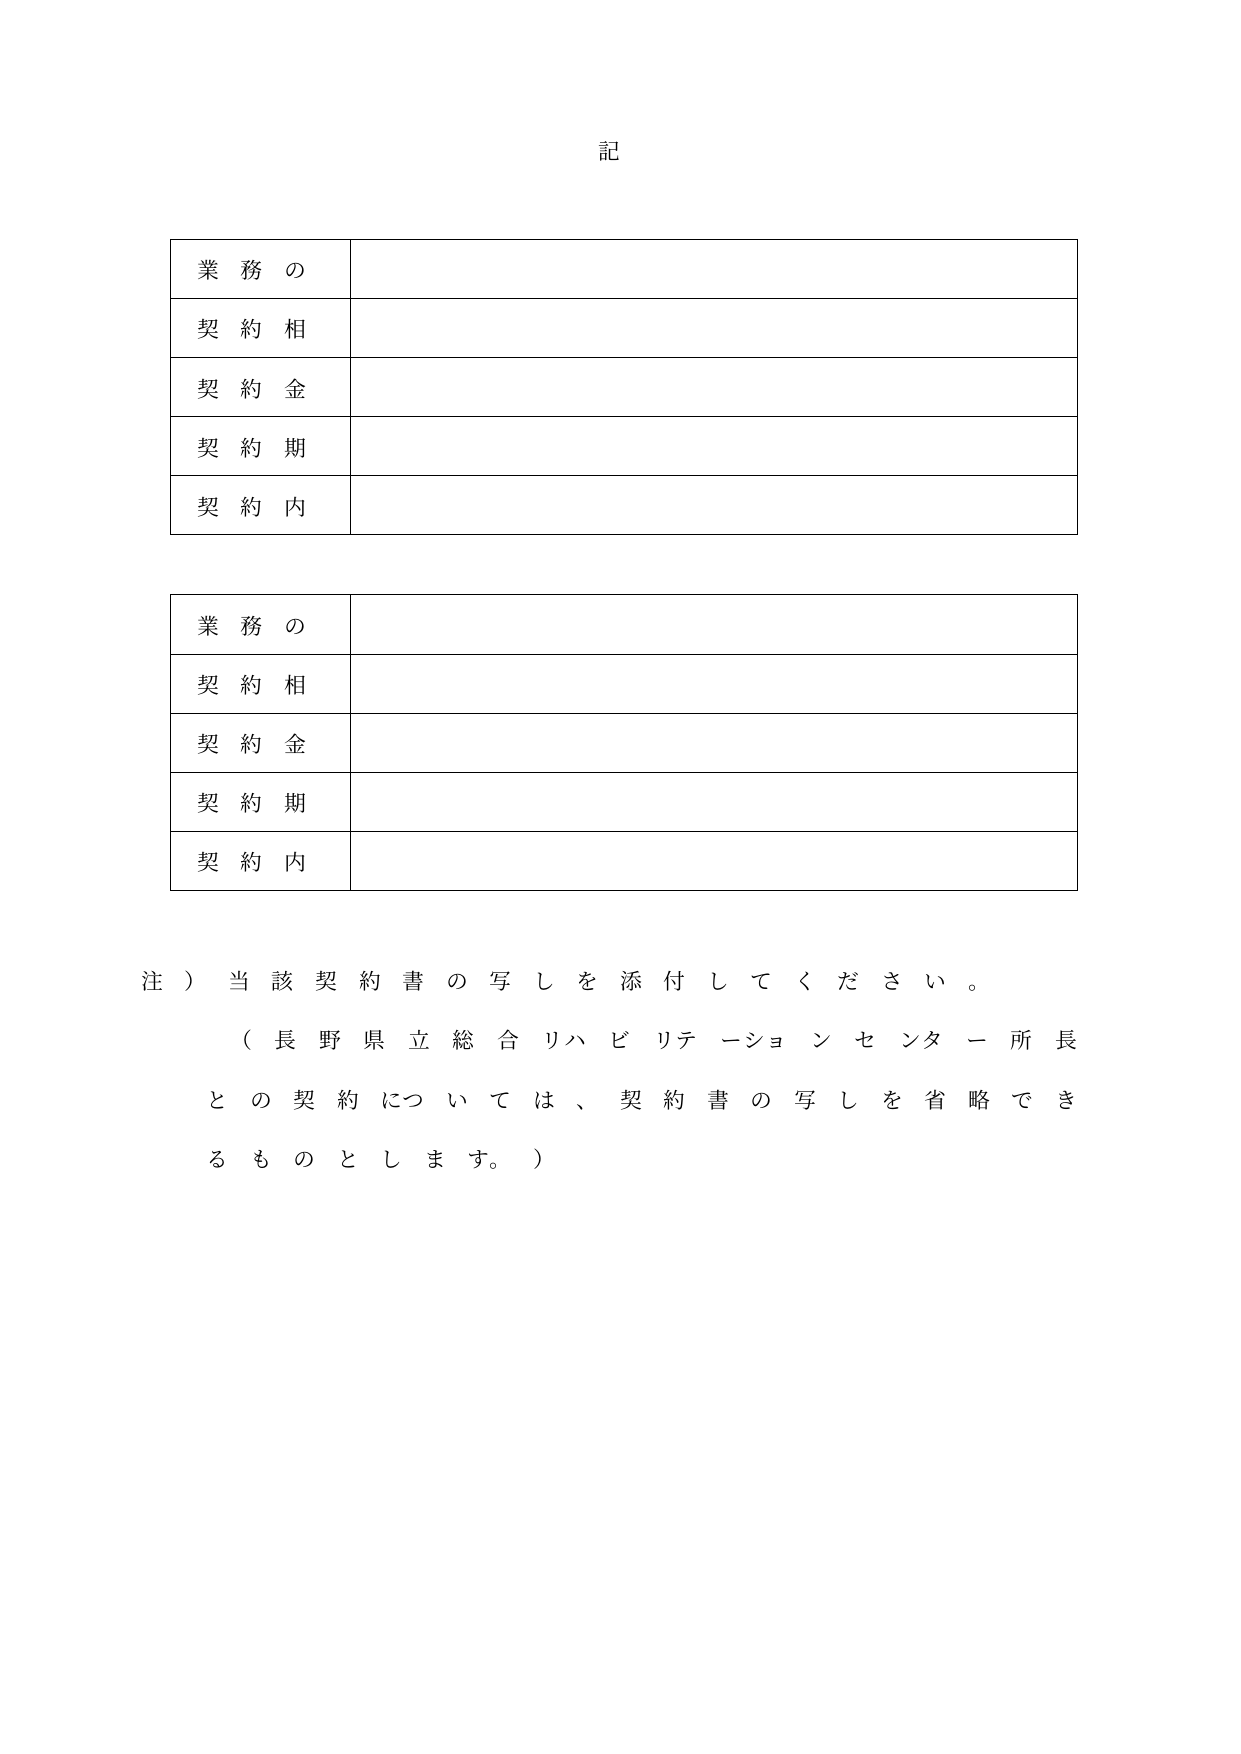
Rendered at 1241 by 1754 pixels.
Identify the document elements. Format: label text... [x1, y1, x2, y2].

table_cell 契約相手方 [171, 655, 350, 712]
table_cell [351, 417, 1077, 475]
table_cell [351, 358, 1077, 416]
table_header [351, 595, 1077, 653]
table_cell 契約相手方 [171, 299, 350, 357]
table_cell 契約内容 [171, 832, 350, 890]
table_header 業務の名称 [171, 240, 350, 298]
table_cell [351, 832, 1077, 890]
table_cell [351, 714, 1077, 772]
table_cell [351, 476, 1077, 534]
table_cell 契約期間 [171, 773, 350, 831]
table_cell 契約内容 [171, 476, 350, 534]
text 注）当該契約書の写しを添付してください。 [141, 950, 1099, 1009]
table_header [351, 240, 1077, 298]
table_cell [351, 299, 1077, 357]
table_cell 契約金額 [171, 358, 350, 416]
table_header 業務の名称 [171, 595, 350, 653]
subtitle 記 [141, 120, 1099, 179]
table_cell [351, 773, 1077, 831]
table_cell 契約期間 [171, 417, 350, 475]
table_cell [351, 655, 1077, 712]
table_cell 契約金額 [171, 714, 350, 772]
text （長野県立総合リハビリテーションセンター所長との契約については、契約書の写しを省略できるものとします。） [141, 1009, 1099, 1188]
